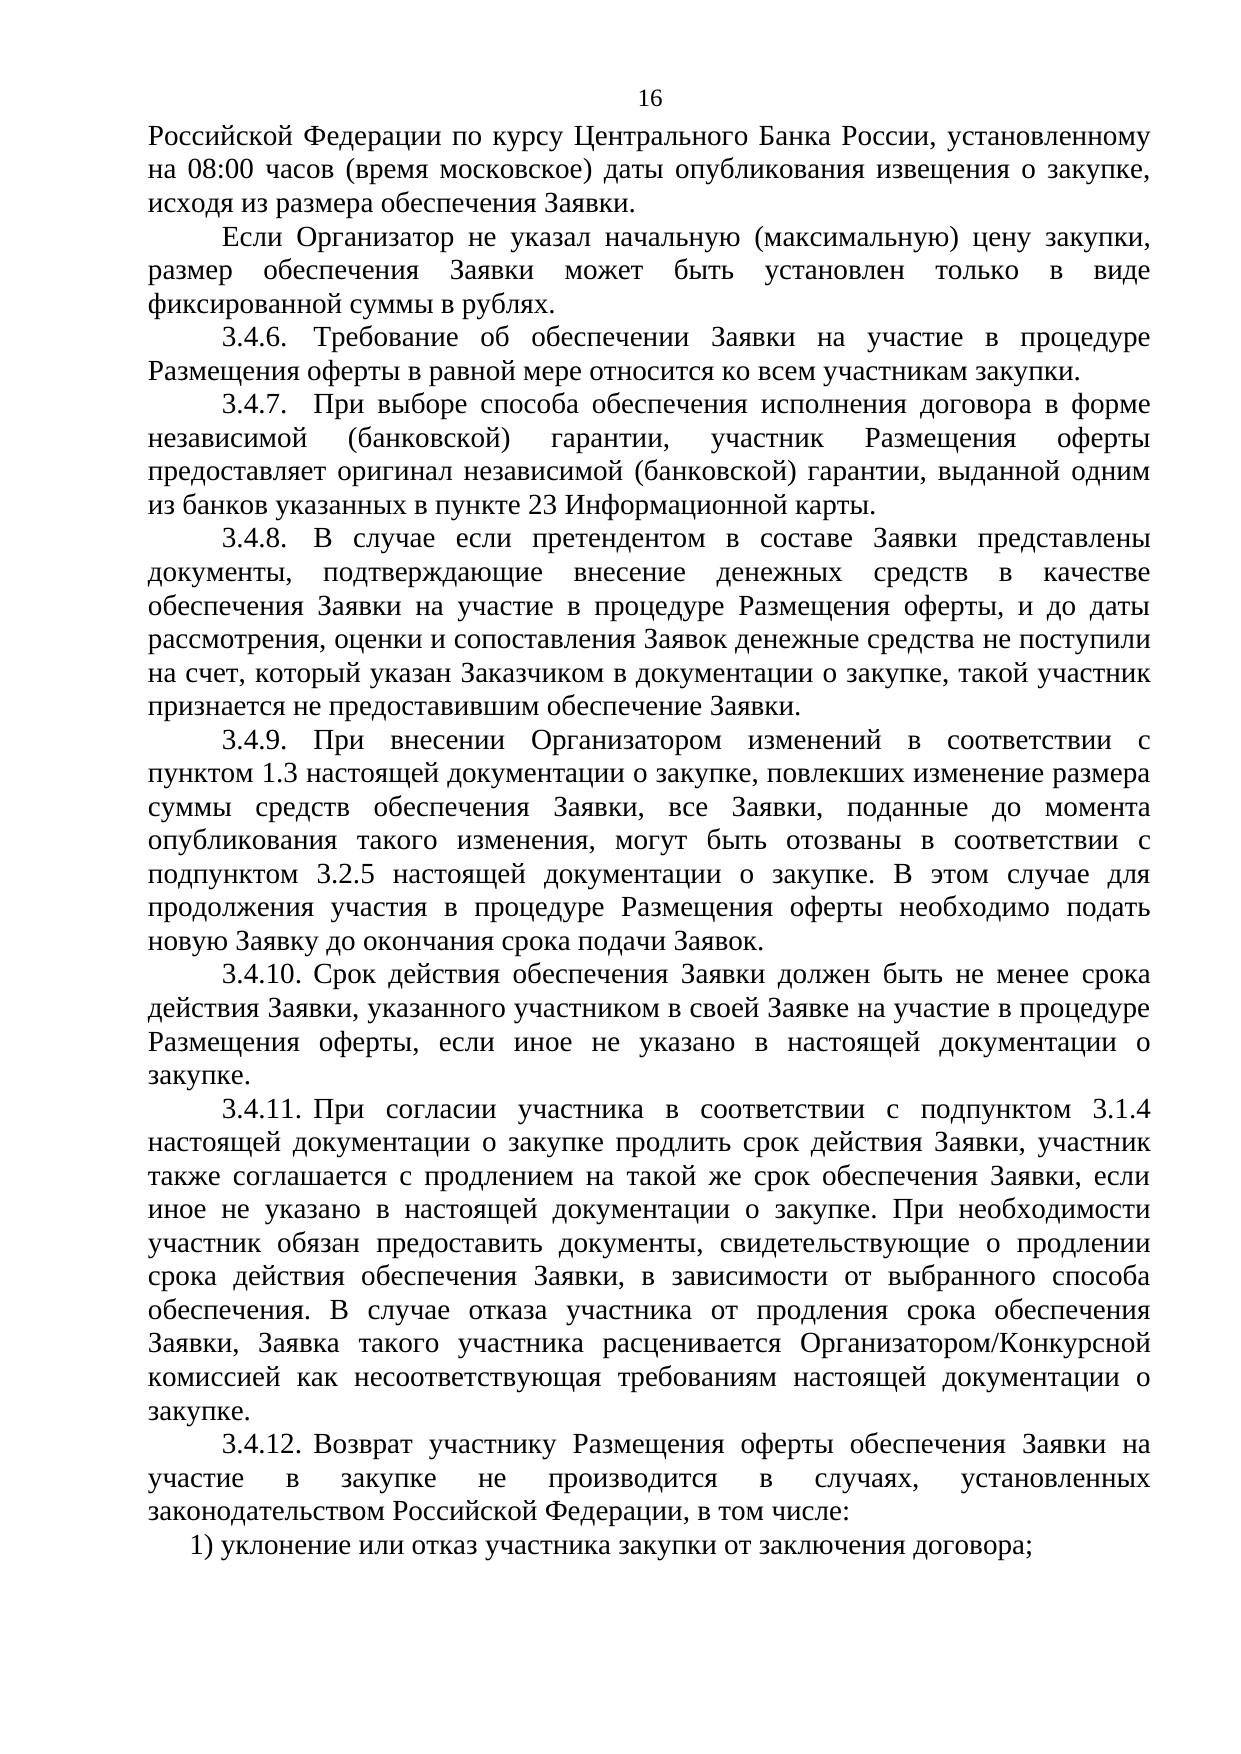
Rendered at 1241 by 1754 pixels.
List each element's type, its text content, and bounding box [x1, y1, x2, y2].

list При внесении Организатором изменений в соответствии с пунктом 1.3 настоящей документации о закупке, повлекших изменение размера суммы средств обеспечения Заявки, все Заявки, поданные до момента опубликования такого изменения, могут быть отозваны в соответствии с подпунктом 3.2.5 настоящей документации о закупке. В этом случае для продолжения участия в процедуре Размещения оферты необходимо подать новую Заявку до окончания срока подачи Заявок. [148, 722, 1152, 957]
list Требование об обеспечении Заявки на участие в процедуре Размещения оферты в равной мере относится ко всем участникам закупки. [148, 319, 1152, 386]
list При согласии участника в соответствии с подпунктом 3.1.4 настоящей документации о закупке продлить срок действия Заявки, участник также соглашается с продлением на такой же срок обеспечения Заявки, если иное не указано в настоящей документации о закупке. При необходимости участник обязан предоставить документы, свидетельствующие о продлении срока действия обеспечения Заявки, в зависимости от выбранного способа обеспечения. В случае отказа участника от продления срока обеспечения Заявки, Заявка такого участника расценивается Организатором/Конкурсной комиссией как несоответствующая требованиям настоящей документации о закупке. [148, 1091, 1152, 1426]
list При выборе способа обеспечения исполнения договора в форме независимой (банковской) гарантии, участник Размещения оферты предоставляет оригинал независимой (банковской) гарантии, выданной одним из банков указанных в пункте 23 Информационной карты. [148, 386, 1152, 521]
list Срок действия обеспечения Заявки должен быть не менее срока действия Заявки, указанного участником в своей Заявке на участие в процедуре Размещения оферты, если иное не указано в настоящей документации о закупке. [148, 957, 1152, 1091]
list Возврат участнику Размещения оферты обеспечения Заявки на участие в закупке не производится в случаях, установленных законодательством Российской Федерации, в том числе: [148, 1426, 1152, 1527]
text Если Организатор не указал начальную (максимальную) цену закупки, размер обеспечения Заявки может быть установлен только в виде фиксированной суммы в рублях. [148, 219, 1152, 319]
list В случае если претендентом в составе Заявки представлены документы, подтверждающие внесение денежных средств в качестве обеспечения Заявки на участие в процедуре Размещения оферты, и до даты рассмотрения, оценки и сопоставления Заявок денежные средства не поступили на счет, который указан Заказчиком в документации о закупке, такой участник признается не предоставившим обеспечение Заявки. [148, 521, 1152, 722]
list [148, 118, 1152, 219]
text 1) уклонение или отказ участника закупки от заключения договора; [148, 1527, 1152, 1560]
